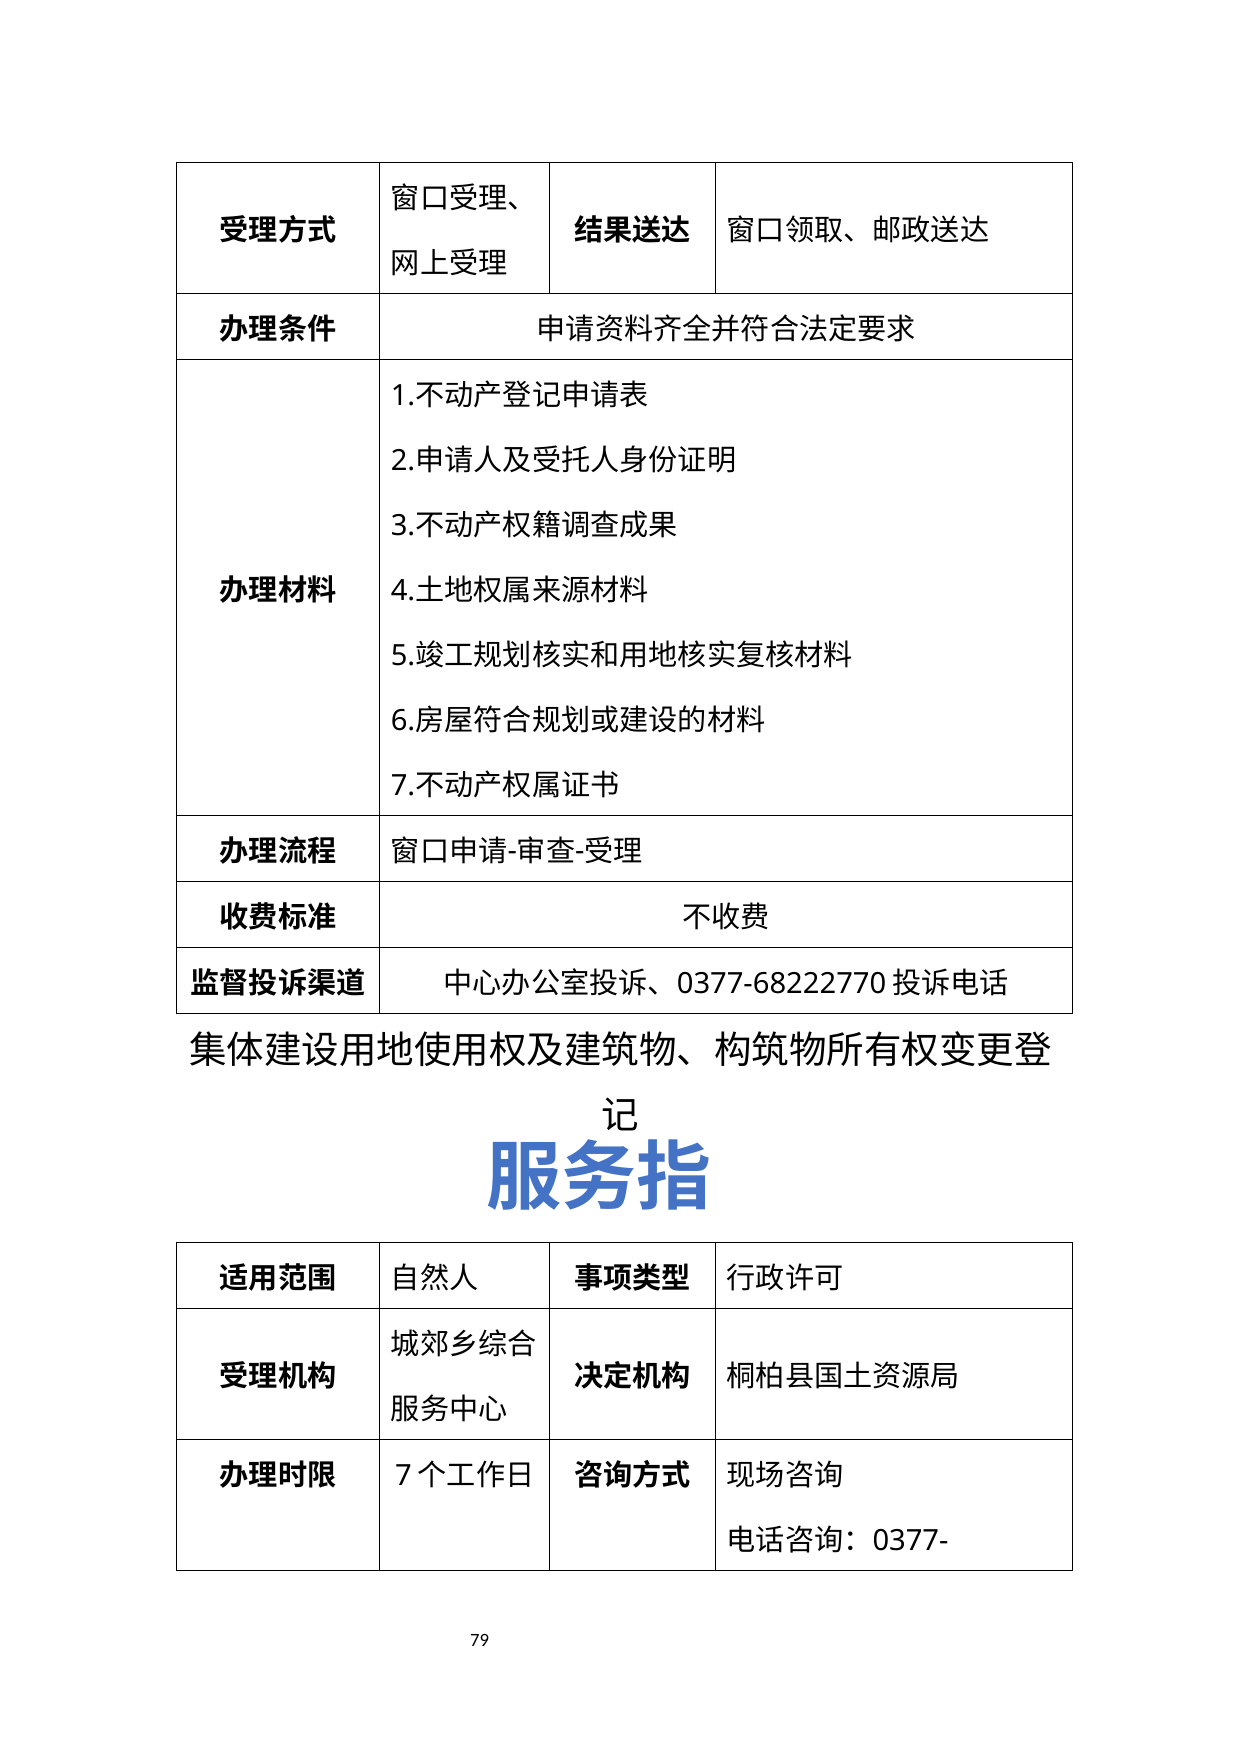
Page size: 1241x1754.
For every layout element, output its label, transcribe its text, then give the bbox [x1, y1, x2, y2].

table_cell 申请资料齐全并符合法定要求 [380, 294, 1072, 359]
table_cell 中心办公室投诉、0377-68222770投诉电话 [380, 948, 1072, 1013]
table_cell 办理流程 [177, 816, 379, 881]
table_cell 受理机构 [177, 1309, 379, 1439]
table_cell 咨询方式 [550, 1440, 715, 1570]
table_cell 办理时限 [177, 1440, 379, 1570]
table_header 行政许可 [716, 1243, 1072, 1308]
table_cell 窗口受理、网上受理 [380, 163, 549, 293]
table_cell 城郊乡综合服务中心 [380, 1309, 549, 1439]
table_header 自然人 [380, 1243, 549, 1308]
table_cell 桐柏县国土资源局 [716, 1309, 1072, 1439]
table_cell 监督投诉渠道 [177, 948, 379, 1013]
table_header 适用范围 [177, 1243, 379, 1308]
table_cell 办理材料 [177, 360, 379, 815]
table_cell 受理方式 [177, 163, 379, 293]
table_cell 不收费 [380, 882, 1072, 947]
table_cell 7个工作日 [380, 1440, 549, 1570]
table_cell 结果送达 [550, 163, 715, 293]
text 集体建设用地使用权及建筑物、构筑物所有权变更登记 [187, 1014, 1053, 1144]
table_cell 决定机构 [550, 1309, 715, 1439]
table_cell 1.不动产登记申请表 2.申请人及受托人身份证明 3.不动产权籍调查成果 4.土地权属来源材料 5.竣工规划核实和用地核实复核材料 6.房屋符合规划或建设的材料 7.不动产权属证书 [380, 360, 1072, 815]
table_cell 窗口申请-审查-受理 [380, 816, 1072, 881]
table_header 事项类型 [550, 1243, 715, 1308]
table_cell 窗口领取、邮政送达 [716, 163, 1072, 293]
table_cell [716, 1440, 1072, 1570]
table_cell 办理条件 [177, 294, 379, 359]
table_cell 收费标准 [177, 882, 379, 947]
